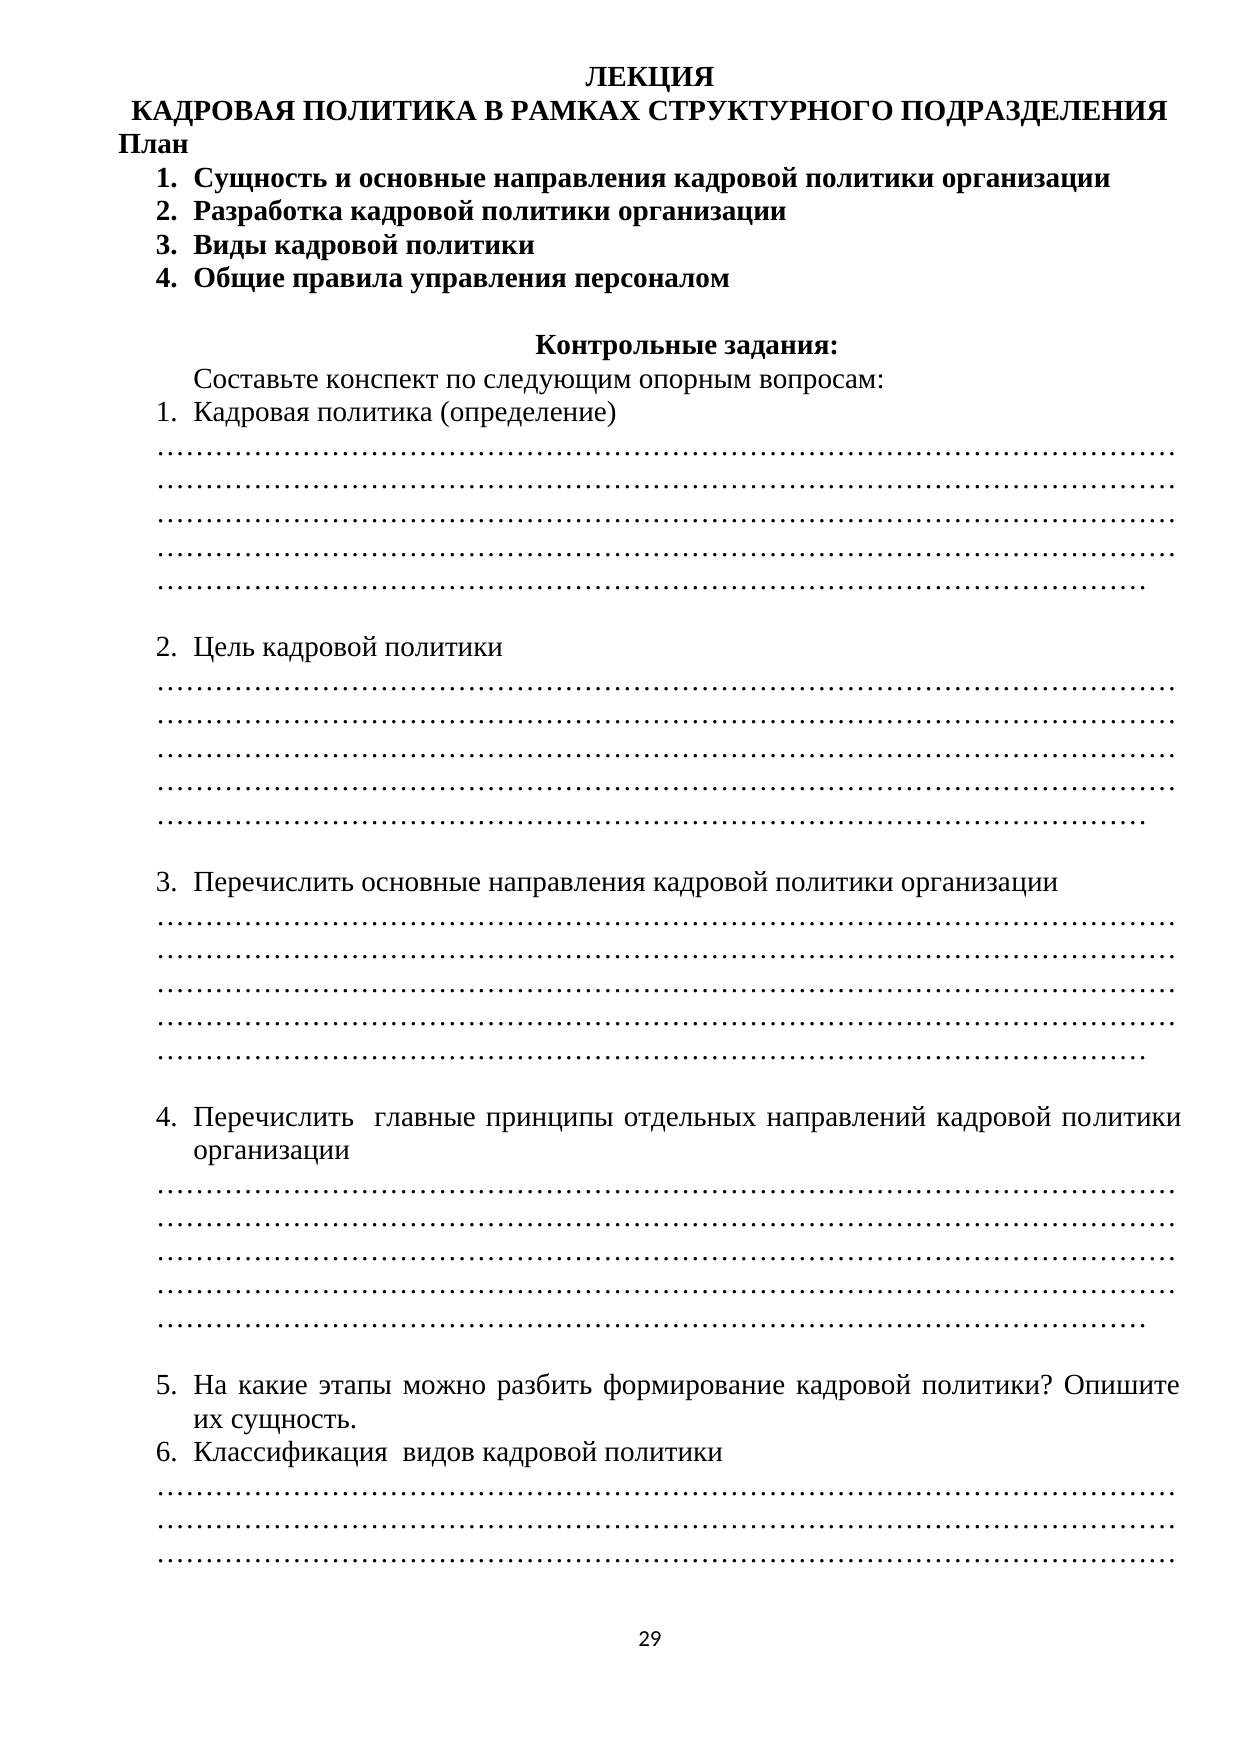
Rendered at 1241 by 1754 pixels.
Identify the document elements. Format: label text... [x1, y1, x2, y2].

list Перечислить главные принципы отдельных направлений кадровой политики организации [156, 1099, 1181, 1166]
list Кадровая политика (определение) [156, 394, 1181, 428]
list Общие правила управления персоналом [156, 260, 1181, 294]
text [156, 1468, 1181, 1568]
text КАДРОВАЯ ПОЛИТИКА В РАМКАХ СТРУКТУРНОГО ПОДРАЗДЕЛЕНИЯ [118, 93, 1181, 126]
list Составьте конспект по следующим опорным вопросам: [193, 361, 1181, 394]
text План [118, 126, 1181, 160]
list Сущность и основные направления кадровой политики организации [156, 160, 1181, 193]
text ЛЕКЦИЯ [118, 59, 1181, 93]
list Виды кадровой политики [156, 227, 1181, 260]
list Разработка кадровой политики организации [156, 193, 1181, 227]
list На какие этапы можно разбить формирование кадровой политики? Опишите их сущность. [156, 1367, 1181, 1434]
list Контрольные задания: [193, 327, 1181, 361]
list Классификация видов кадровой политики [156, 1434, 1181, 1468]
list Перечислить основные направления кадровой политики организации [156, 864, 1181, 898]
list Цель кадровой политики [156, 629, 1181, 663]
